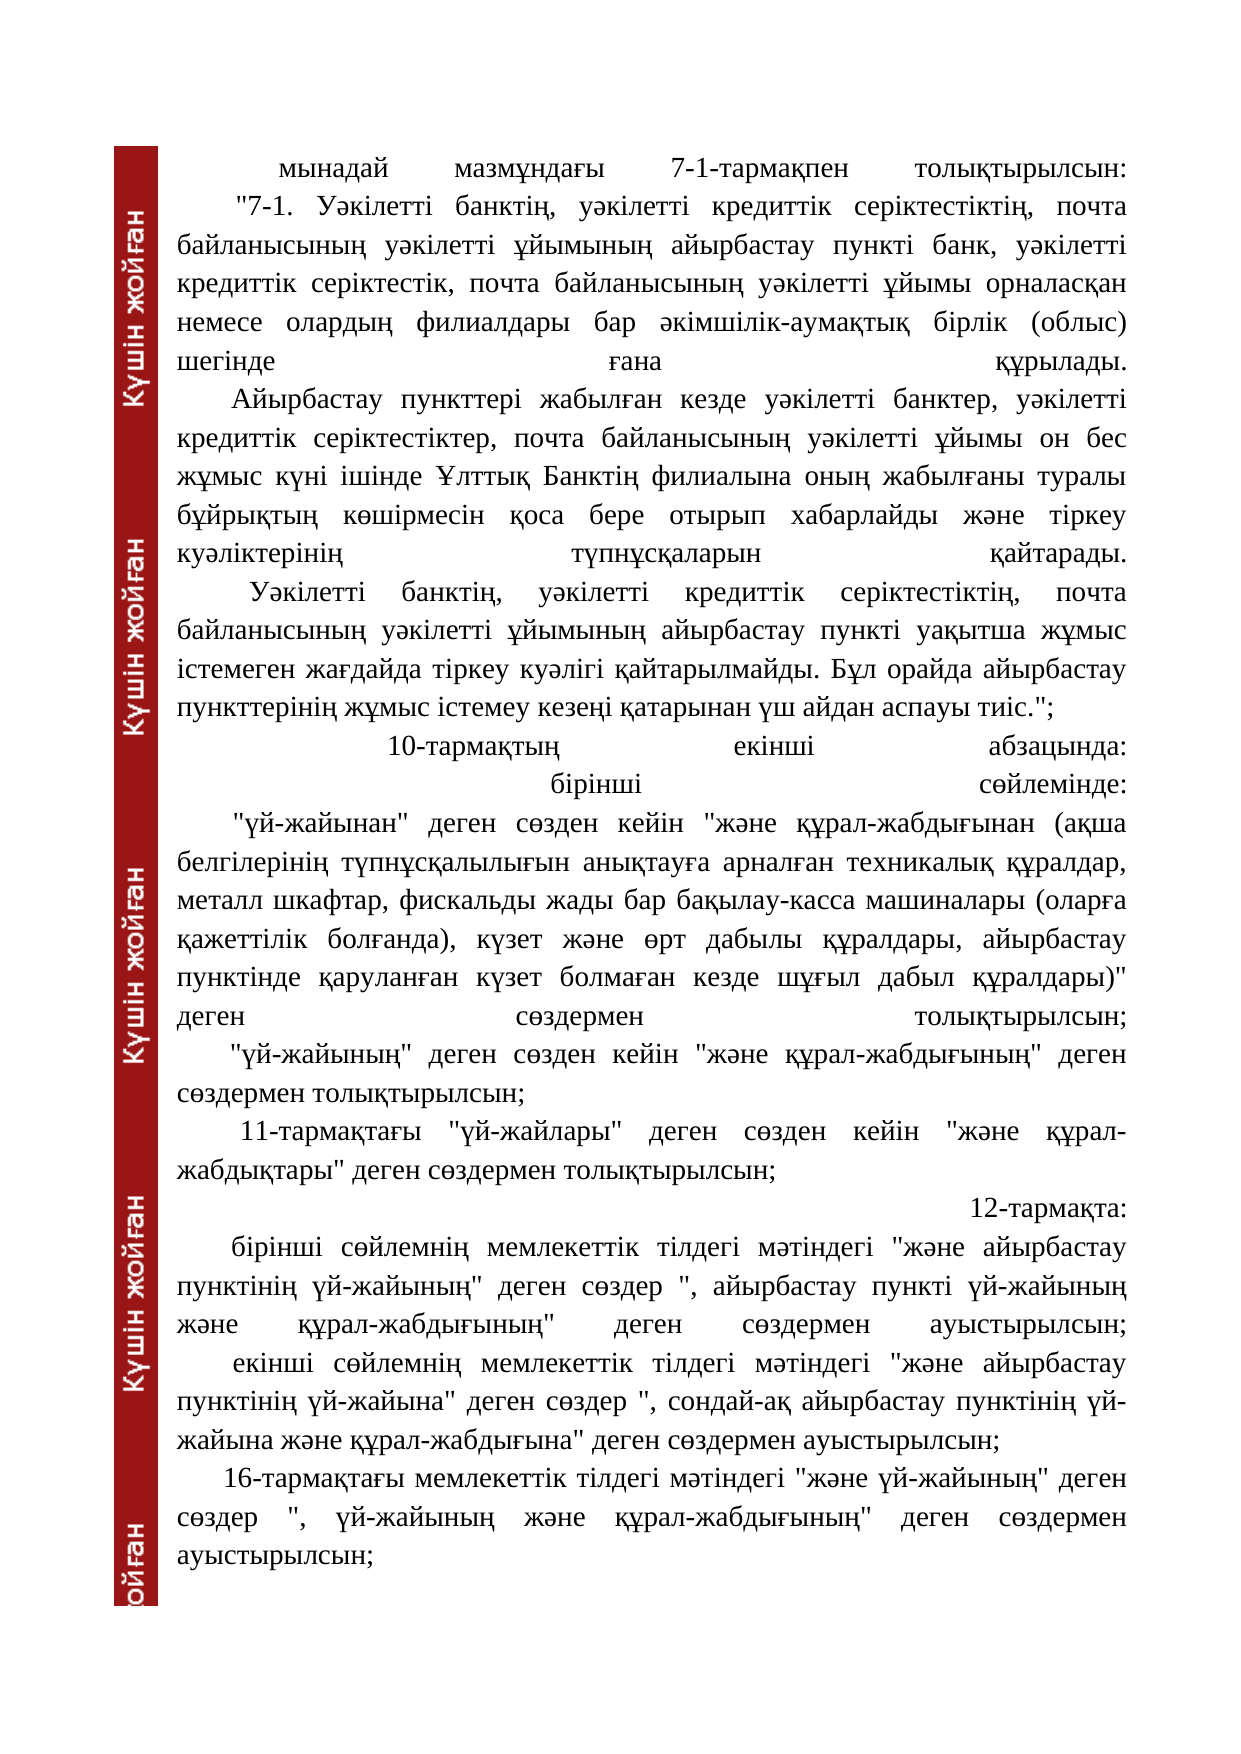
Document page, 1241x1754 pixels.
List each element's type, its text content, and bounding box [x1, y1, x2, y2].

text 12-тармақта: бірінші cөйлемнің мемлекеттік тілдегі мәтіндегі "және айырбастау пунктінің үй-жайының" деген сөздер ", айырбастау пункті үй-жайының және құрал-жабдығының" деген сөздермен ауыстырылсын; екінші сөйлемнің мемлекеттік тілдегі мәтіндегі "және айырбастау пунктінің үй-жайына" деген сөздер ", сондай-ақ айырбастау пунктінің үй-жайына және құрал-жабдығына" деген сөздермен ауыстырылсын; [112, 1191, 1128, 1455]
picture [114, 146, 158, 150]
picture [114, 1455, 158, 1460]
picture [114, 1571, 158, 1606]
text 16-тармақтағы мемлекеттік тілдегі мәтіндегі "және үй-жайының" деген сөздер ", үй-жайының және құрал-жабдығының" деген сөздермен ауыстырылсын; [112, 1460, 1128, 1571]
picture [114, 1186, 158, 1191]
text 11-тармақтағы "үй-жайлары" деген сөзден кейін "және құрал-жабдықтары" деген сөздермен толықтырылсын; [112, 1113, 1128, 1186]
picture [114, 723, 158, 728]
picture [114, 1108, 158, 1113]
text мынадай мазмұндағы 7-1-тармақпен толықтырылсын: "7-1. Уәкілетті банктің, уәкілетті кредиттік серіктестіктің, почта байланысының уәкілетті ұйымының айырбастау пункті банк, уәкілетті кредиттік серіктестік, почта байланысының уәкілетті ұйымы орналасқан немесе олардың филиалдары бар әкімшілік-аумақтық бірлік (облыс) шегінде ғана құрылады. Айырбастау пункттері жабылған кезде уәкілетті банктер, уәкілетті кредиттік серіктестіктер, почта байланысының уәкілетті ұйымы он бес жұмыс күні ішінде Ұлттық Банктің филиалына оның жабылғаны туралы бұйрықтың көшірмесін қоса бере отырып хабарлайды және тіркеу куәліктерінің түпнұсқаларын қайтарады. Уәкілетті банктің, уәкілетті кредиттік серіктестіктің, почта байланысының уәкілетті ұйымының айырбастау пункті уақытша жұмыс істемеген жағдайда тіркеу куәлігі қайтарылмайды. Бұл орайда айырбастау пункттерінің жұмыс істемеу кезеңі қатарынан үш айдан аспауы тиіс."; [112, 150, 1128, 723]
text 10-тармақтың екінші абзацында: бірінші сөйлемінде: "үй-жайынан" деген сөзден кейін "және құрал-жабдығынан (ақша белгілерінің түпнұсқалылығын анықтауға арналған техникалық құралдар, металл шкафтар, фискальды жады бар бақылау-касса машиналары (оларға қажеттілік болғанда), күзет және өрт дабылы құралдары, айырбастау пунктінде қаруланған күзет болмаған кезде шұғыл дабыл құралдары)" деген сөздермен толықтырылсын; "үй-жайының" деген сөзден кейін "және құрал-жабдығының" деген сөздермен толықтырылсын; [112, 728, 1128, 1108]
